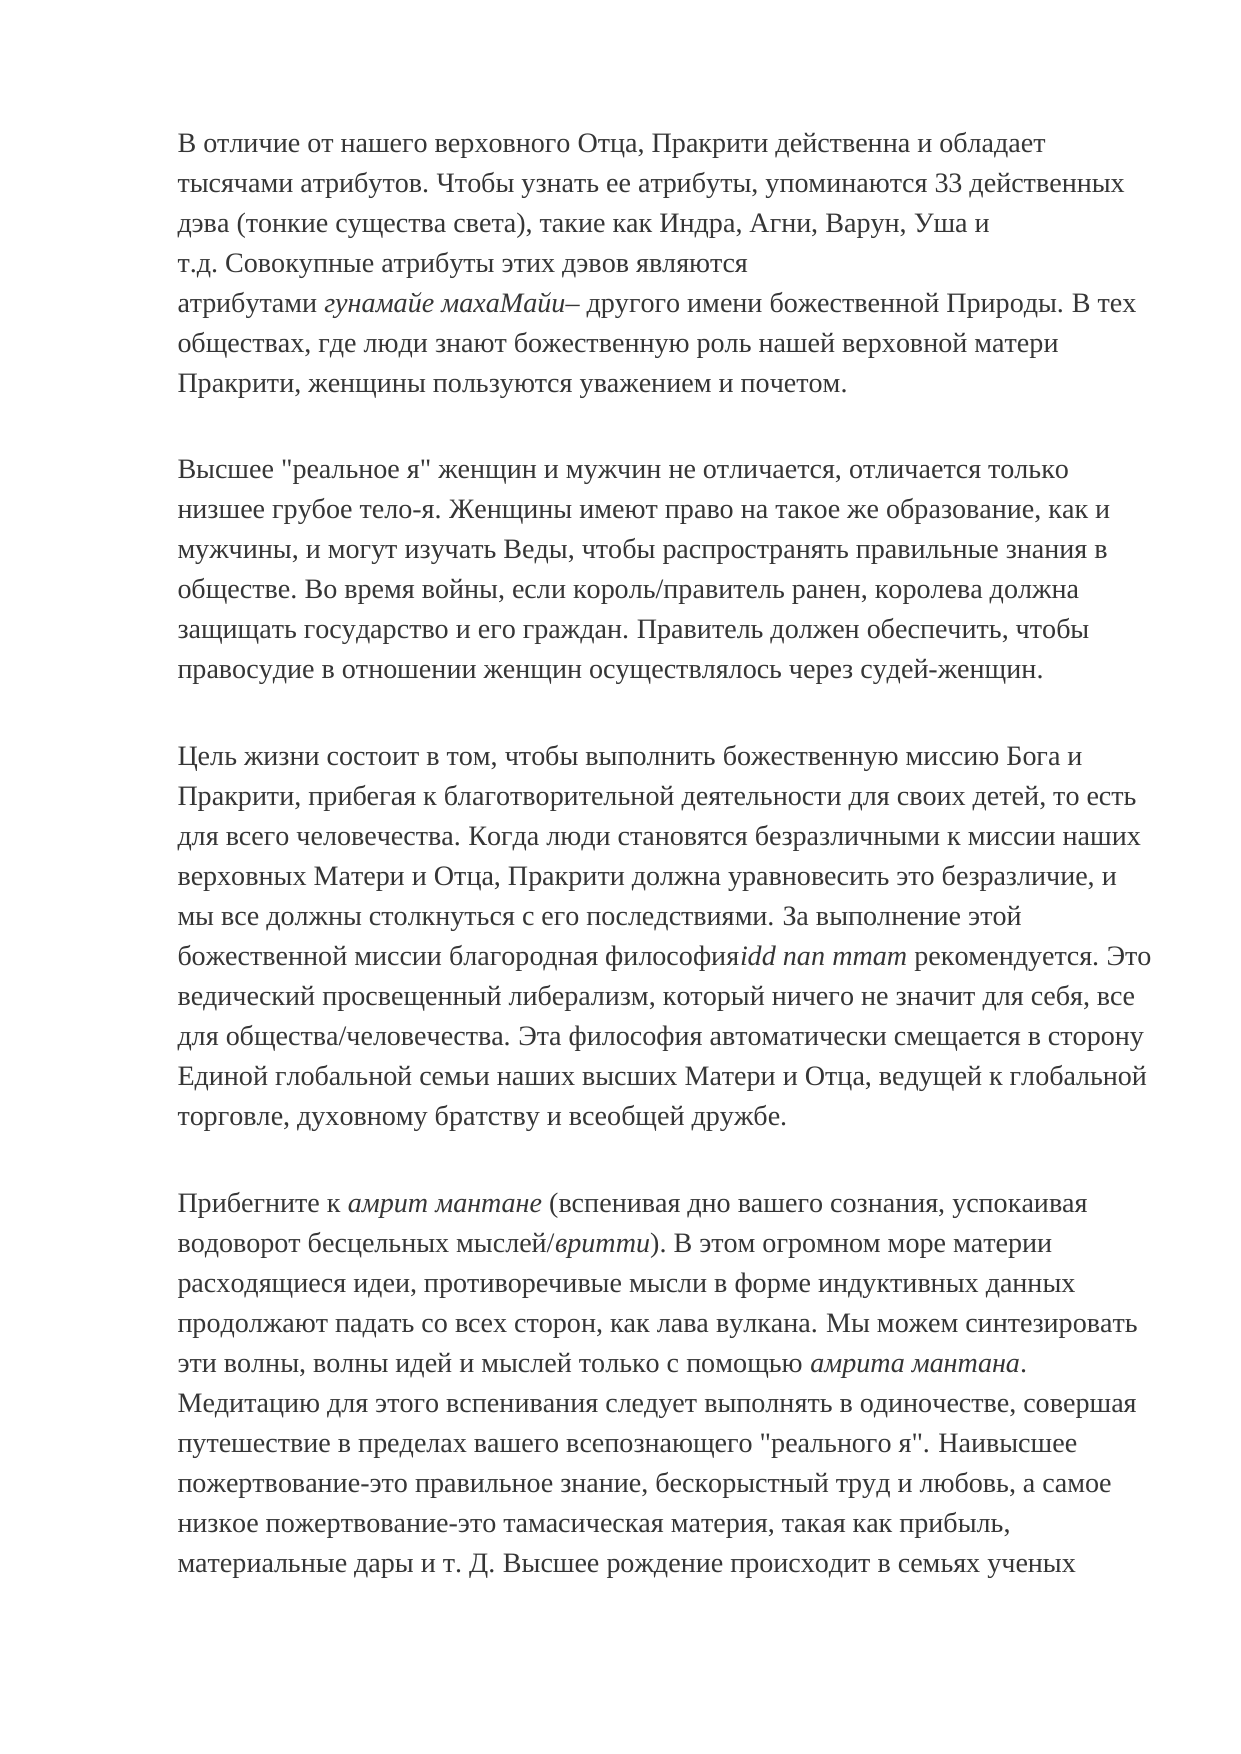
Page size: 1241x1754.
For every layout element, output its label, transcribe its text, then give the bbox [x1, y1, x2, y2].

text В отличие от нашего верховного Отца, Пракрити действенна и обладает тысячами атрибутов. Чтобы узнать ее атрибуты, упоминаются 33 действенных дэва (тонкие существа света), такие как Индра, Агни, Варун, Уша и т.д. Совокупные атрибуты этих дэвов являются атрибутами гунамайе махаМайи– другого имени божественной Природы. В тех обществах, где люди знают божественную роль нашей верховной матери Пракрити, женщины пользуются уважением и почетом. [177, 118, 1152, 398]
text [177, 1179, 1152, 1579]
text Высшее "реальное я" женщин и мужчин не отличается, отличается только низшее грубое тело-я. Женщины имеют право на такое же образование, как и мужчины, и могут изучать Веды, чтобы распространять правильные знания в обществе. Во время войны, если король/правитель ранен, королева должна защищать государство и его граждан. Правитель должен обеспечить, чтобы правосудие в отношении женщин осуществлялось через судей-женщин. [177, 445, 1152, 685]
text Цель жизни состоит в том, чтобы выполнить божественную миссию Бога и Пракрити, прибегая к благотворительной деятельности для своих детей, то есть для всего человечества. Когда люди становятся безразличными к миссии наших верховных Матери и Отца, Пракрити должна уравновесить это безразличие, и мы все должны столкнуться с его последствиями. За выполнение этой божественной миссии благородная философияidd nan mmam рекомендуется. Это ведический просвещенный либерализм, который ничего не значит для себя, все для общества/человечества. Эта философия автоматически смещается в сторону Единой глобальной семьи наших высших Матери и Отца, ведущей к глобальной торговле, духовному братству и всеобщей дружбе. [177, 732, 1152, 1132]
